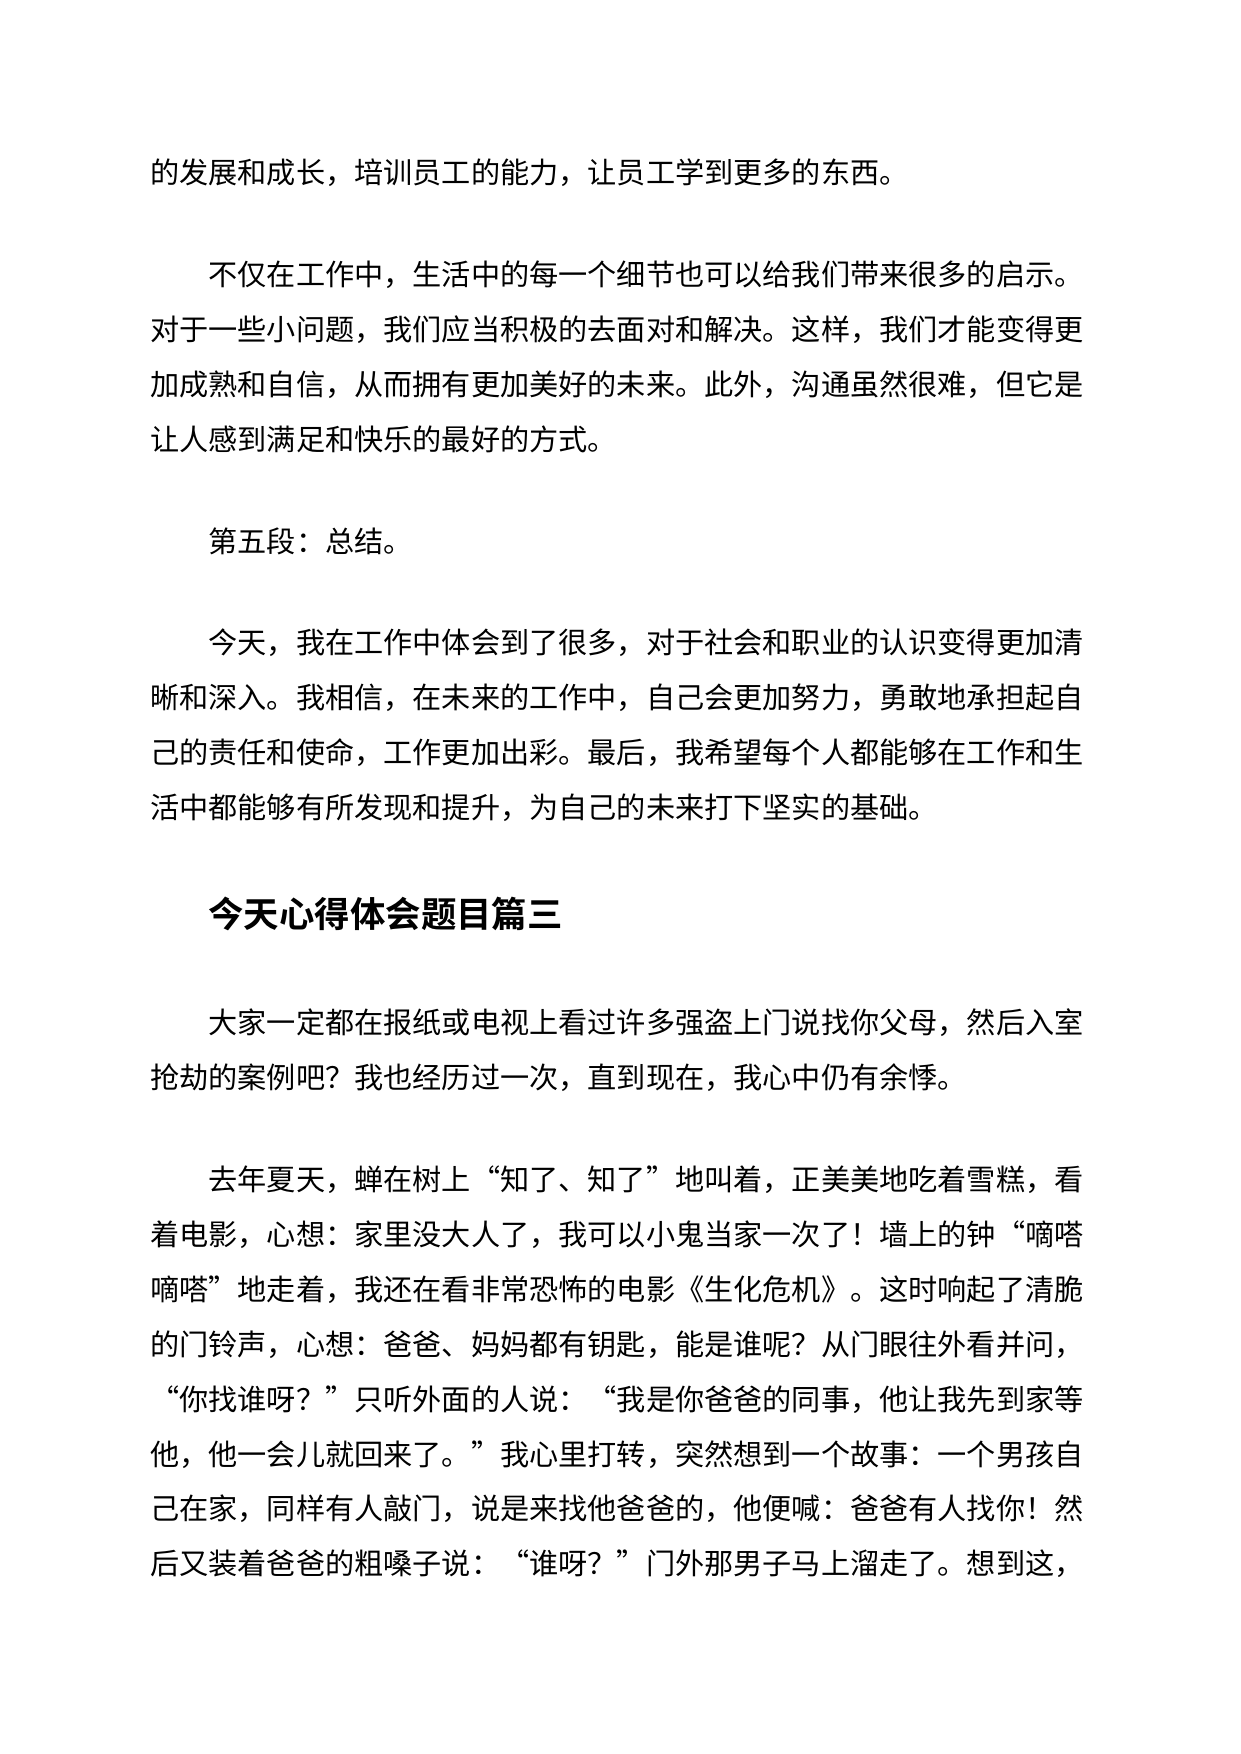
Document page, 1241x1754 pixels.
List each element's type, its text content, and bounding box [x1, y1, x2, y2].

text 今天，我在工作中体会到了很多，对于社会和职业的认识变得更加清晰和深入。我相信，在未来的工作中，自己会更加努力，勇敢地承担起自己的责任和使命，工作更加出彩。最后，我希望每个人都能够在工作和生活中都能够有所发现和提升，为自己的未来打下坚实的基础。 [150, 620, 1090, 827]
text 大家一定都在报纸或电视上看过许多强盗上门说找你父母，然后入室抢劫的案例吧？我也经历过一次，直到现在，我心中仍有余悸。 [150, 1000, 1090, 1097]
text 今天心得体会题目篇三 [150, 886, 1090, 938]
text 不仅在工作中，生活中的每一个细节也可以给我们带来很多的启示。对于一些小问题，我们应当积极的去面对和解决。这样，我们才能变得更加成熟和自信，从而拥有更加美好的未来。此外，沟通虽然很难，但它是让人感到满足和快乐的最好的方式。 [150, 252, 1090, 459]
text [150, 150, 1090, 192]
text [150, 1157, 1090, 1583]
text 第五段：总结。 [150, 518, 1090, 561]
